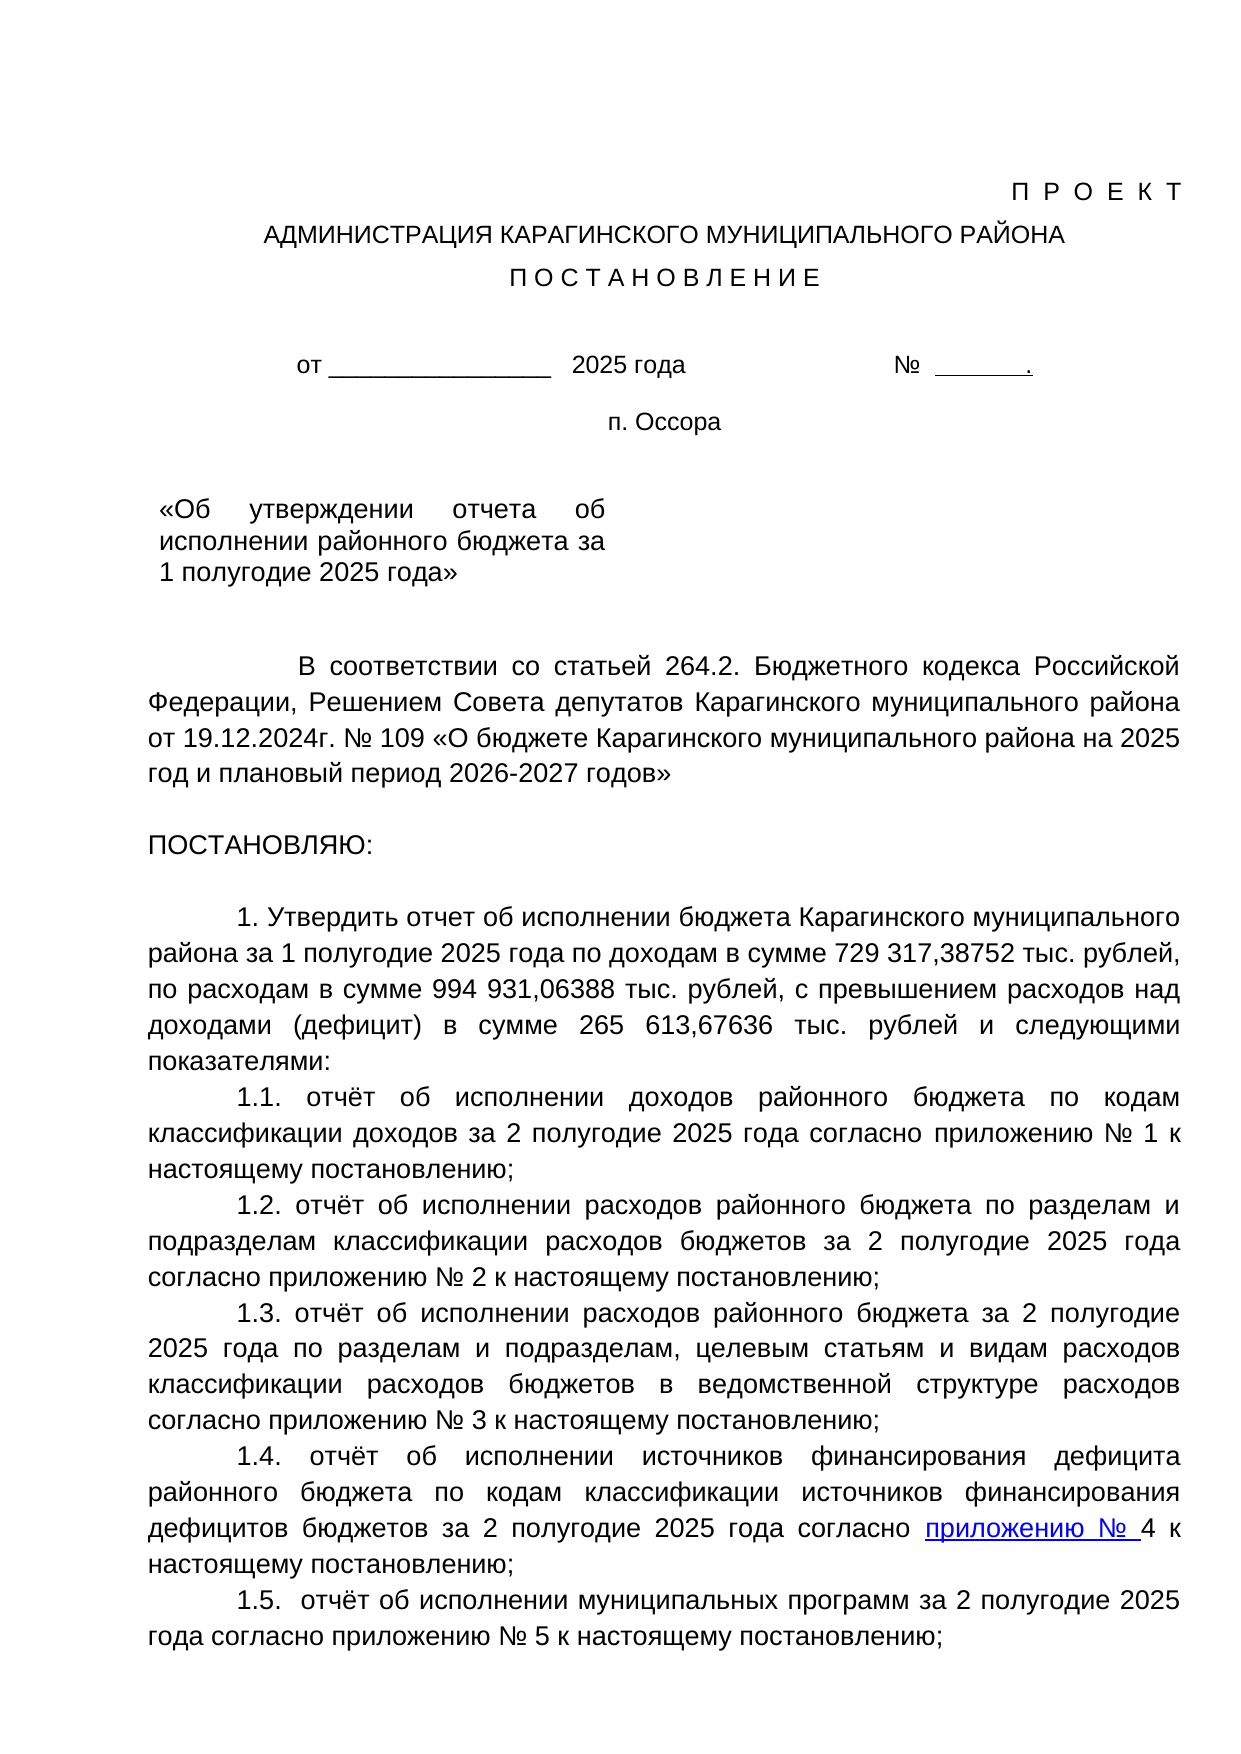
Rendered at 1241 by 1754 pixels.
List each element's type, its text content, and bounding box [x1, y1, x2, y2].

text АДМИНИСТРАЦИЯ КАРАГИНСКОГО МУНИЦИПАЛЬНОГО РАЙОНА [148, 220, 1181, 249]
text 1.4. отчёт об исполнении источников финансирования дефицита районного бюджета по кодам классификации источников финансирования дефицитов бюджетов за 2 полугодие 2025 года согласно приложению № 4 к настоящему постановлению; [148, 1440, 1181, 1579]
text ПОСТАНОВЛЯЮ: [148, 829, 1181, 861]
text 1.1. отчёт об исполнении доходов районного бюджета по кодам классификации доходов за 2 полугодие 2025 года согласно приложению № 1 к настоящему постановлению; [148, 1081, 1181, 1184]
text 1.2. отчёт об исполнении расходов районного бюджета по разделам и подразделам классификации расходов бюджетов за 2 полугодие 2025 года согласно приложению № 2 к настоящему постановлению; [148, 1189, 1181, 1292]
text 1. Утвердить отчет об исполнении бюджета Карагинского муниципального района за 1 полугодие 2025 года по доходам в сумме 729 317,38752 тыс. рублей, по расходам в сумме 994 931,06388 тыс. рублей, с превышением расходов над доходами (дефицит) в сумме 265 613,67636 тыс. рублей и следующими показателями: [148, 901, 1181, 1076]
text п. Оссора [148, 407, 1181, 436]
table_header «Об утверждении отчета об исполнении районного бюджета за 1 полугодие 2025 года» [148, 494, 617, 587]
text 1.5. отчёт об исполнении муниципальных программ за 2 полугодие 2025 года согласно приложению № 5 к настоящему постановлению; [148, 1584, 1181, 1651]
text 1.3. отчёт об исполнении расходов районного бюджета за 2 полугодие 2025 года по разделам и подразделам, целевым статьям и видам расходов классификации расходов бюджетов в ведомственной структуре расходов согласно приложению № 3 к настоящему постановлению; [148, 1297, 1181, 1436]
text П О С Т А Н О В Л Е Н И Е [148, 263, 1181, 292]
text В соответствии со статьей 264.2. Бюджетного кодекса Российской Федерации, Решением Совета депутатов Карагинского муниципального района от 19.12.2024г. № 109 «О бюджете Карагинского муниципального района на 2025 год и плановый период 2026-2027 годов» [148, 650, 1181, 789]
text П Р О Е К Т [148, 177, 1181, 206]
text от ________________ 2025 года № . [148, 350, 1181, 378]
